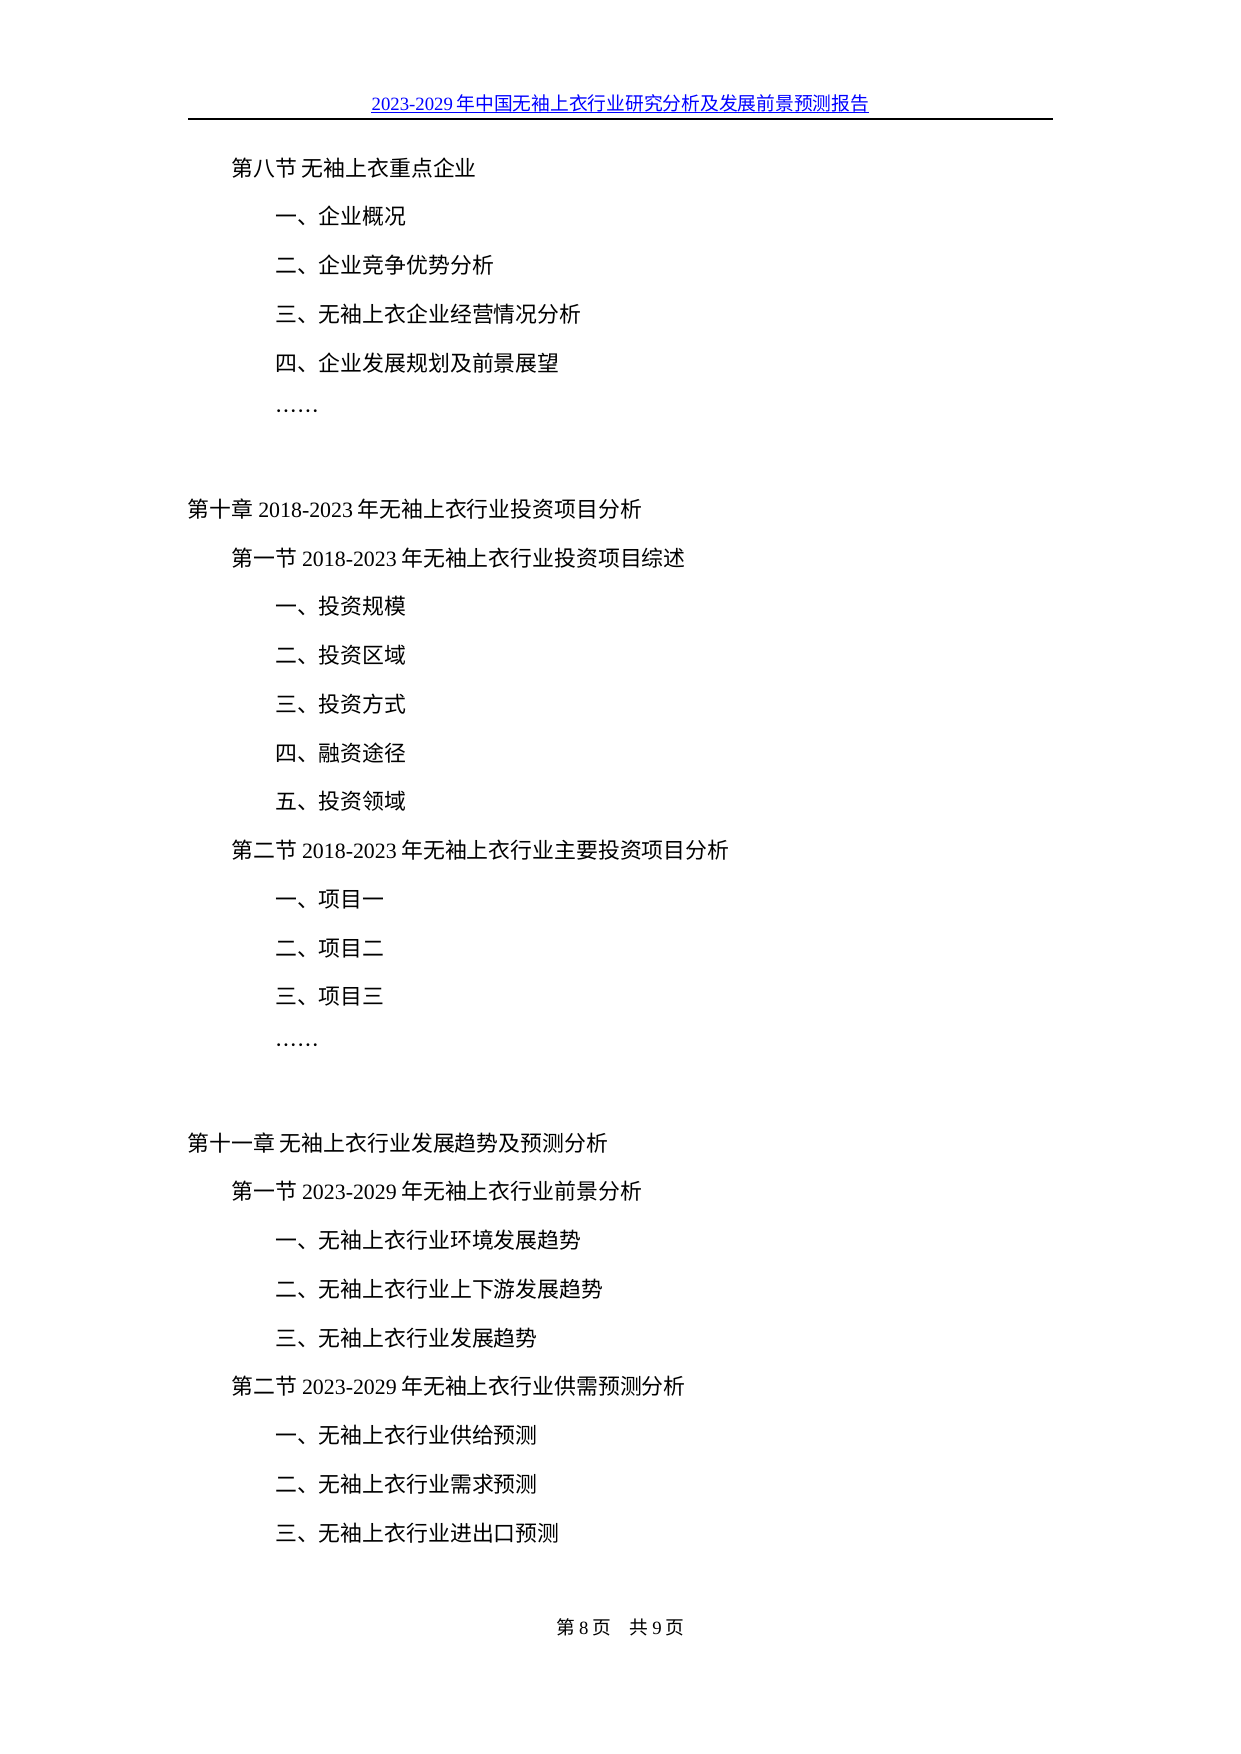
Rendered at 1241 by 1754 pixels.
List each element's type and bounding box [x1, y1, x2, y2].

text [187, 150, 1053, 1548]
